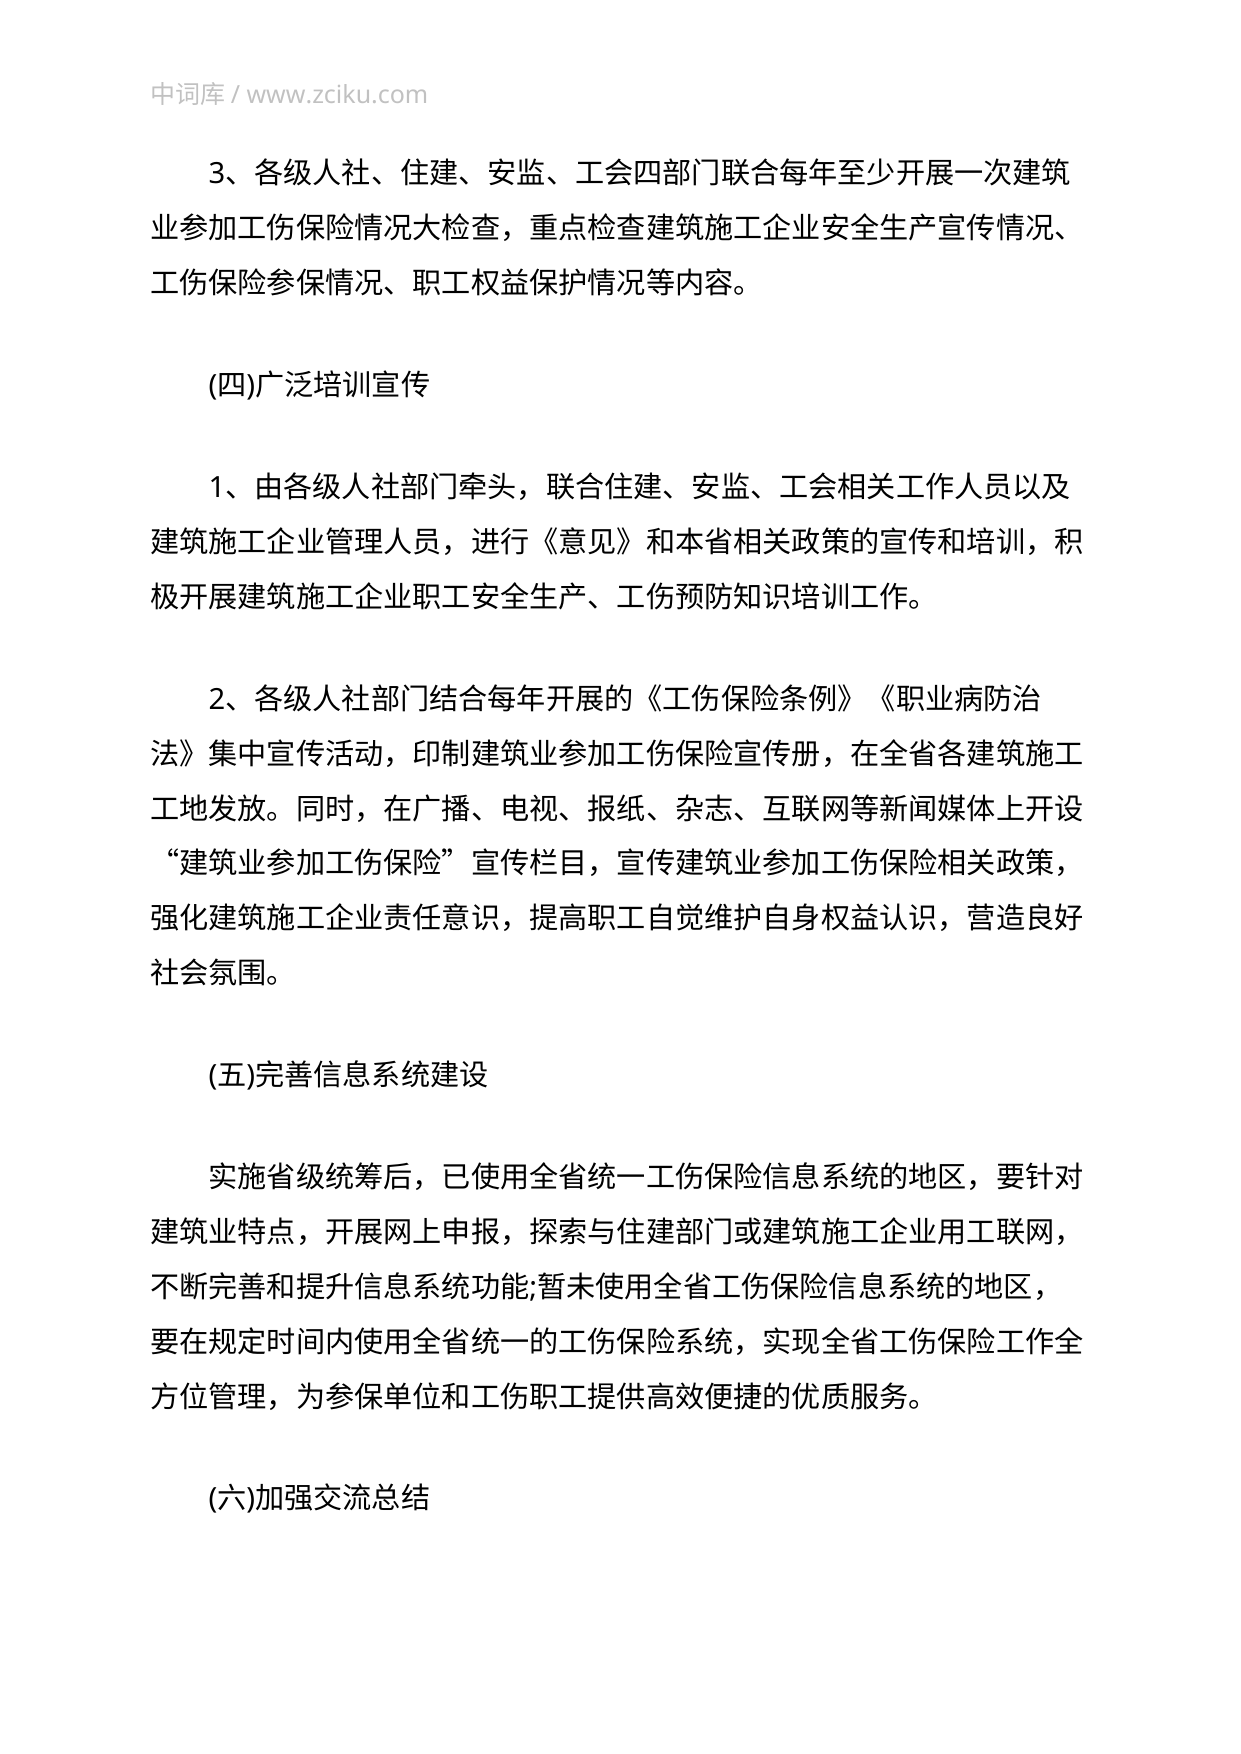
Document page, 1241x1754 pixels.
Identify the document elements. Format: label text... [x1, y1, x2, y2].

text 2、各级人社部门结合每年开展的《工伤保险条例》《职业病防治法》集中宣传活动，印制建筑业参加工伤保险宣传册，在全省各建筑施工工地发放。同时，在广播、电视、报纸、杂志、互联网等新闻媒体上开设“建筑业参加工伤保险”宣传栏目，宣传建筑业参加工伤保险相关政策，强化建筑施工企业责任意识，提高职工自觉维护自身权益认识，营造良好社会氛围。 [150, 675, 1090, 992]
text (六)加强交流总结 [150, 1475, 1090, 1517]
text 3、各级人社、住建、安监、工会四部门联合每年至少开展一次建筑业参加工伤保险情况大检查，重点检查建筑施工企业安全生产宣传情况、工伤保险参保情况、职工权益保护情况等内容。 [150, 150, 1090, 302]
text (五)完善信息系统建设 [150, 1052, 1090, 1094]
text 1、由各级人社部门牵头，联合住建、安监、工会相关工作人员以及建筑施工企业管理人员，进行《意见》和本省相关政策的宣传和培训，积极开展建筑施工企业职工安全生产、工伤预防知识培训工作。 [150, 464, 1090, 616]
text 实施省级统筹后，已使用全省统一工伤保险信息系统的地区，要针对建筑业特点，开展网上申报，探索与住建部门或建筑施工企业用工联网，不断完善和提升信息系统功能;暂未使用全省工伤保险信息系统的地区，要在规定时间内使用全省统一的工伤保险系统，实现全省工伤保险工作全方位管理，为参保单位和工伤职工提供高效便捷的优质服务。 [150, 1154, 1090, 1416]
text (四)广泛培训宣传 [150, 362, 1090, 404]
